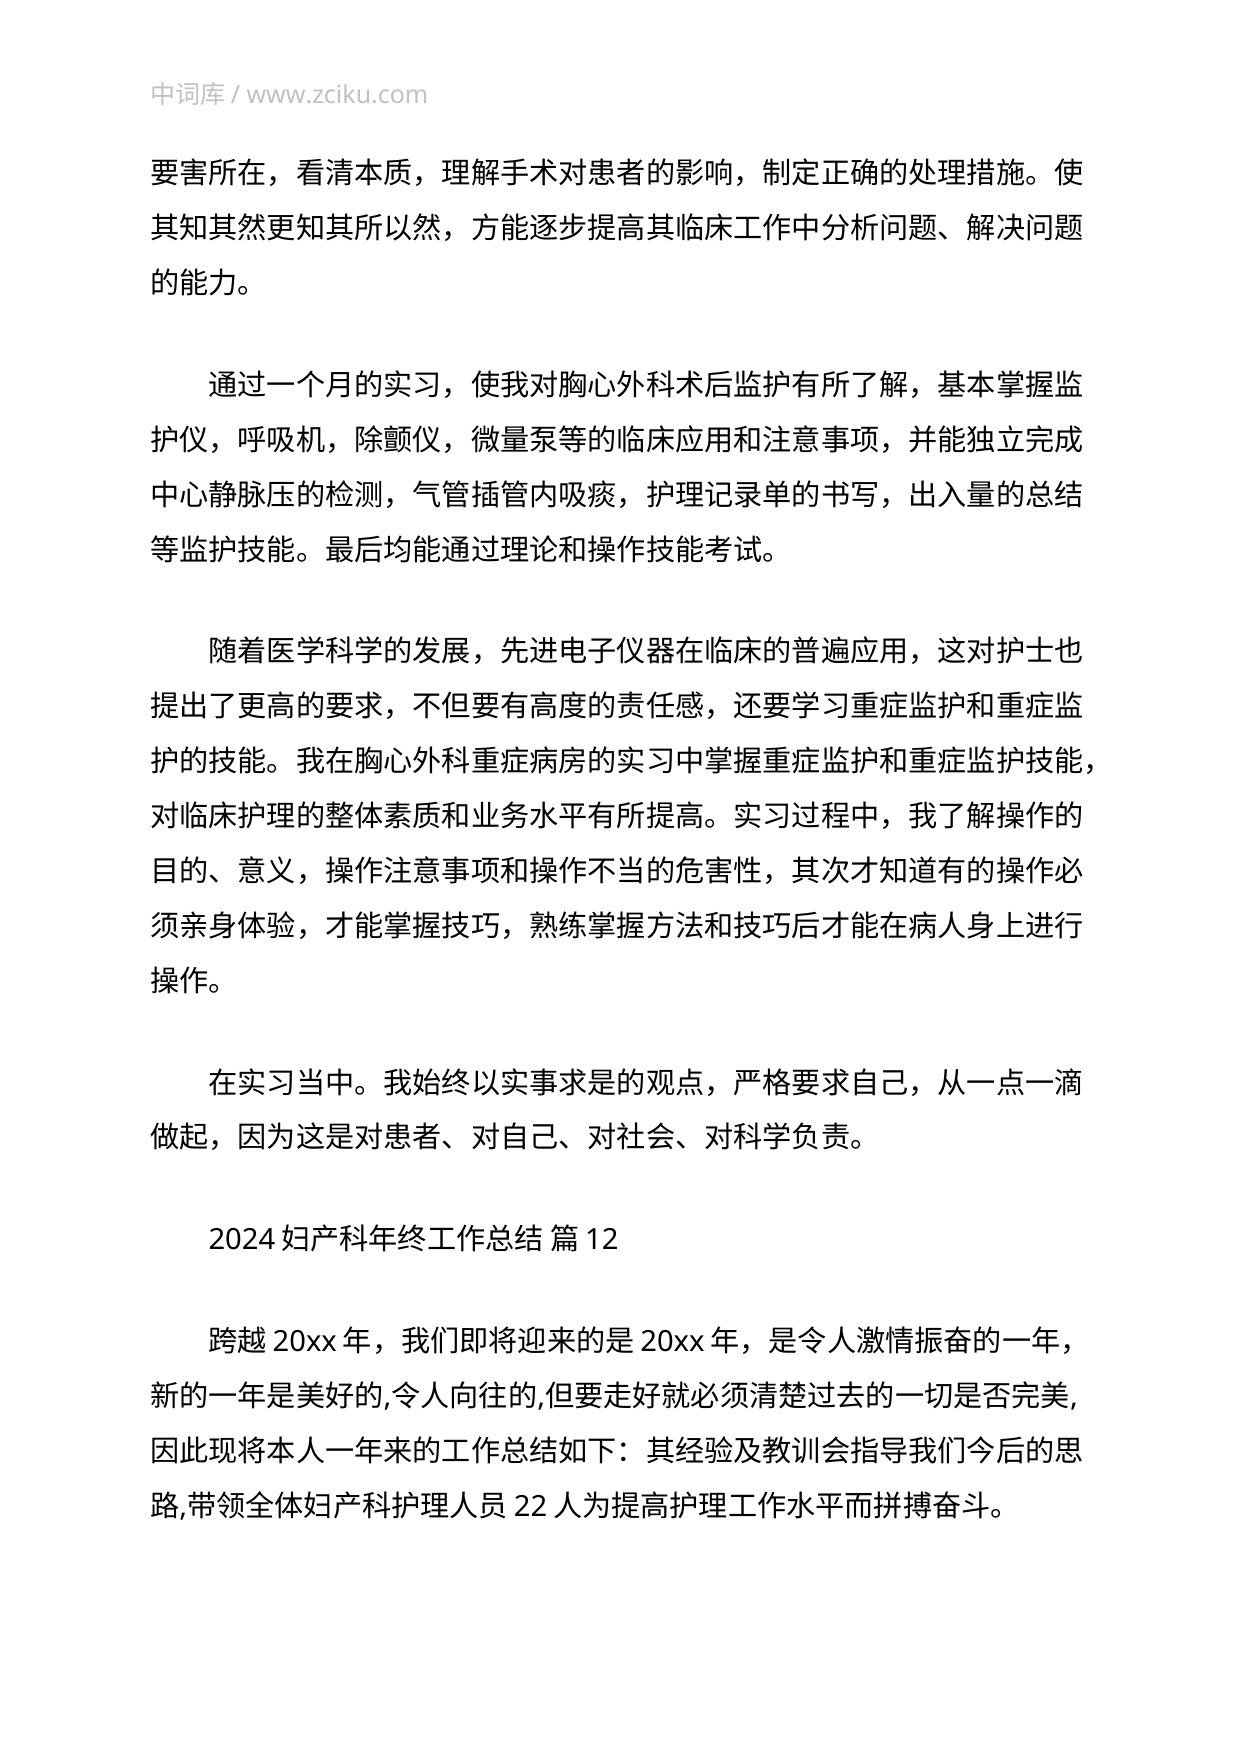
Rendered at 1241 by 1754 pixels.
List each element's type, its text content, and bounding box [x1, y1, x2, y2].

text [150, 150, 1090, 302]
text 2024妇产科年终工作总结 篇12 [150, 1216, 1090, 1258]
text 通过一个月的实习，使我对胸心外科术后监护有所了解，基本掌握监护仪，呼吸机，除颤仪，微量泵等的临床应用和注意事项，并能独立完成中心静脉压的检测，气管插管内吸痰，护理记录单的书写，出入量的总结等监护技能。最后均能通过理论和操作技能考试。 [150, 362, 1090, 568]
text 在实习当中。我始终以实事求是的观点，严格要求自己，从一点一滴做起，因为这是对患者、对自己、对社会、对科学负责。 [150, 1059, 1090, 1156]
text 跨越20xx年，我们即将迎来的是20xx年，是令人激情振奋的一年，新的一年是美好的,令人向往的,但要走好就必须清楚过去的一切是否完美,因此现将本人一年来的工作总结如下：其经验及教训会指导我们今后的思路,带领全体妇产科护理人员22人为提高护理工作水平而拼搏奋斗。 [150, 1318, 1090, 1525]
text 随着医学科学的发展，先进电子仪器在临床的普遍应用，这对护士也提出了更高的要求，不但要有高度的责任感，还要学习重症监护和重症监护的技能。我在胸心外科重症病房的实习中掌握重症监护和重症监护技能，对临床护理的整体素质和业务水平有所提高。实习过程中，我了解操作的目的、意义，操作注意事项和操作不当的危害性，其次才知道有的操作必须亲身体验，才能掌握技巧，熟练掌握方法和技巧后才能在病人身上进行操作。 [150, 628, 1090, 1000]
